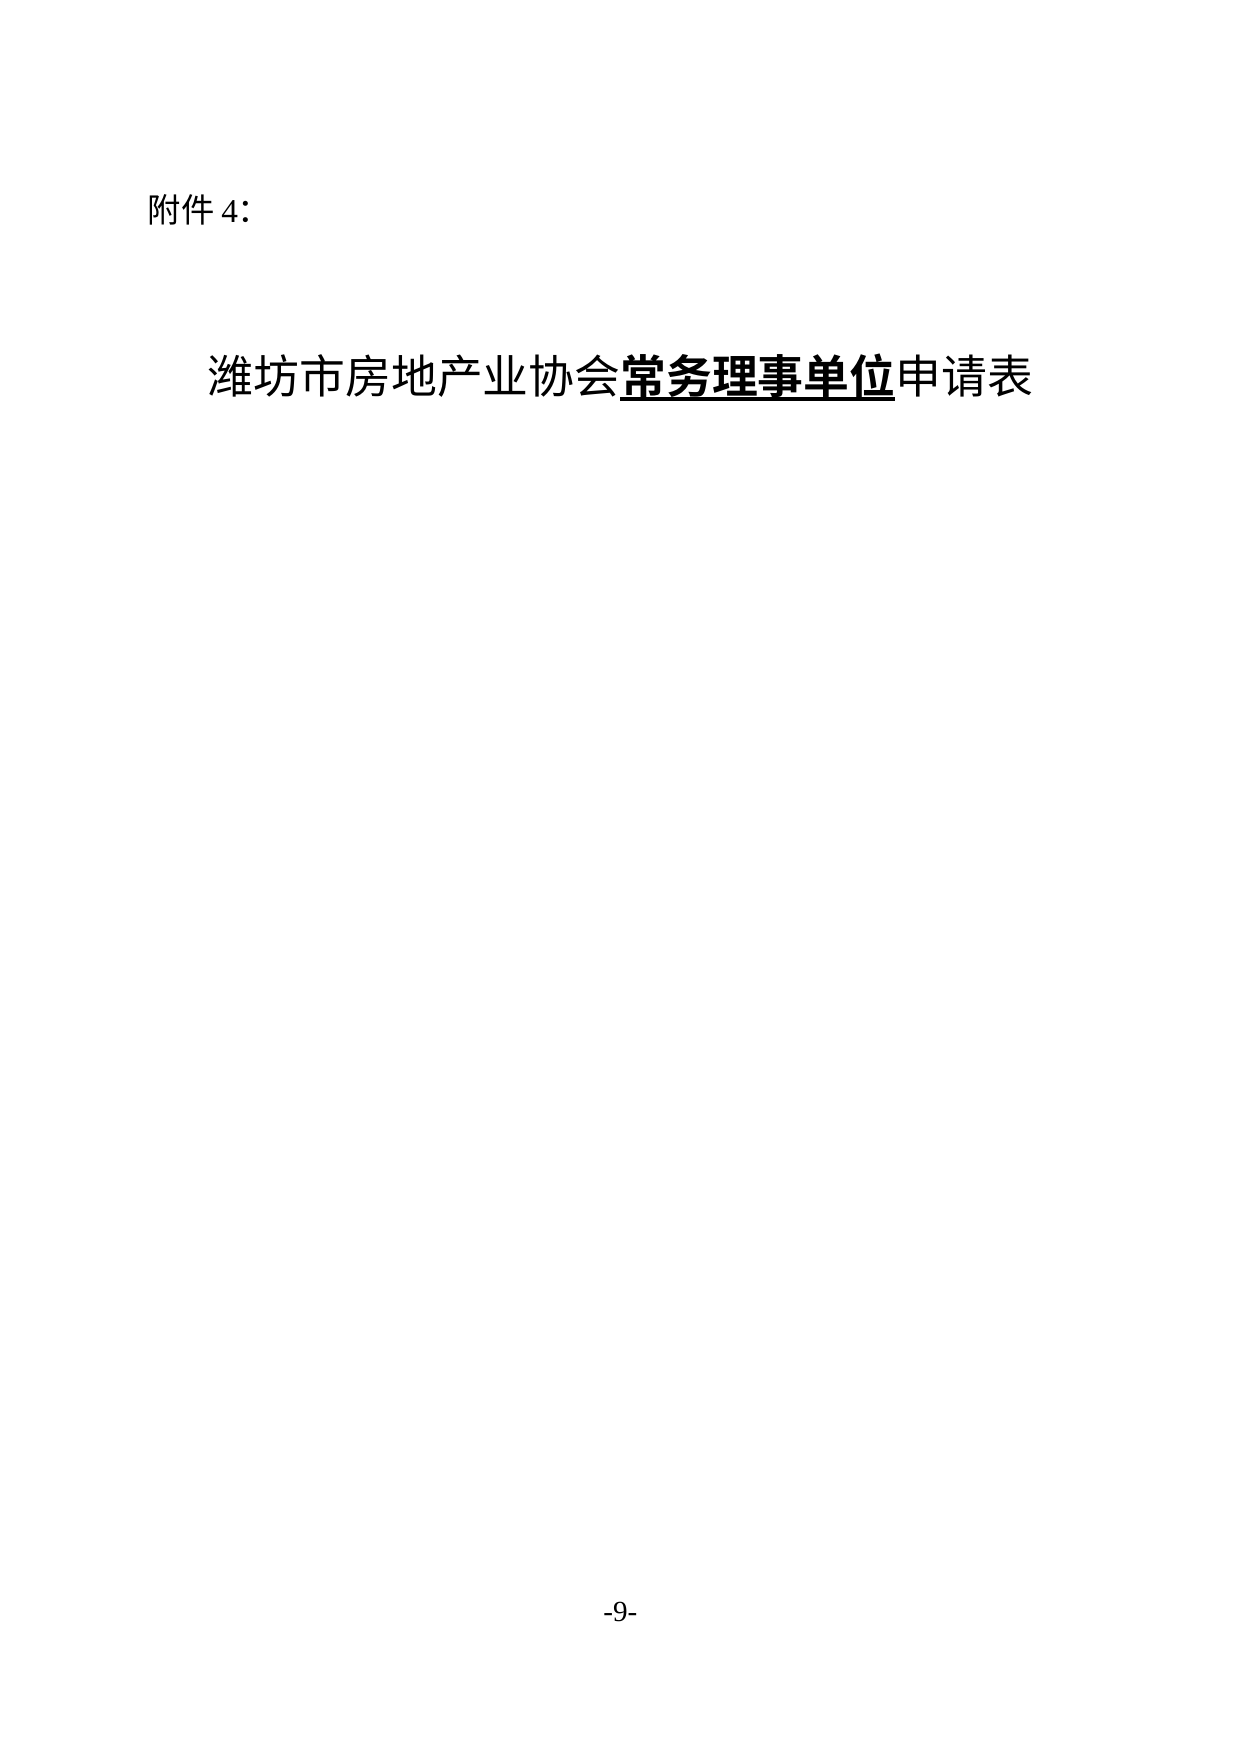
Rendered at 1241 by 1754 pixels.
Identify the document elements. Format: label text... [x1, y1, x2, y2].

text 附件4： [148, 175, 1092, 242]
text 潍坊市房地产业协会常务理事单位申请表 [148, 308, 1092, 440]
